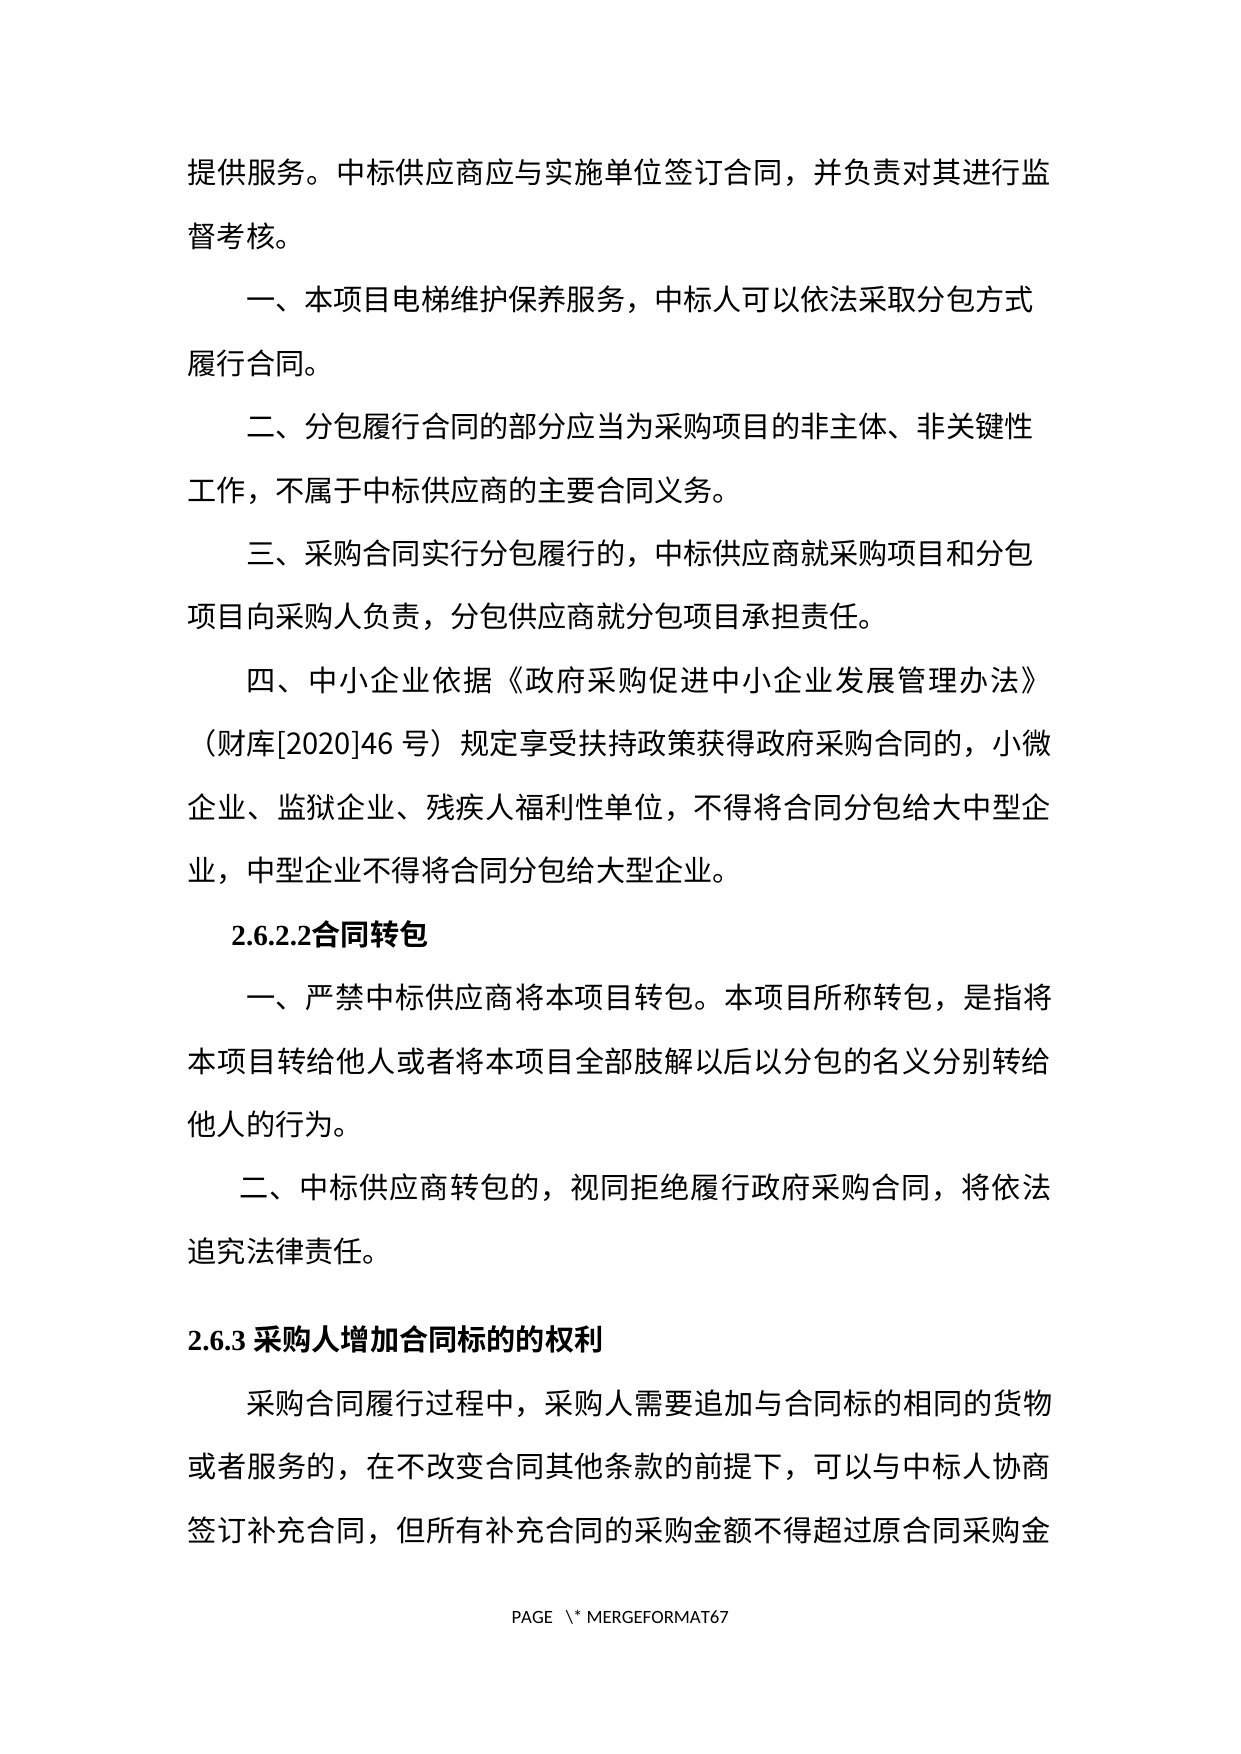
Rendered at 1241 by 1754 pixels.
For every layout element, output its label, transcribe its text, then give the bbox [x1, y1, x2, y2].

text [187, 150, 1053, 256]
text 二、分包履行合同的部分应当为采购项目的非主体、非关键性工作，不属于中标供应商的主要合同义务。 [187, 404, 1053, 509]
text 三、采购合同实行分包履行的，中标供应商就采购项目和分包项目向采购人负责，分包供应商就分包项目承担责任。 [187, 531, 1053, 636]
text 二、中标供应商转包的，视同拒绝履行政府采购合同，将依法追究法律责任。 [187, 1165, 1053, 1271]
text 一、本项目电梯维护保养服务，中标人可以依法采取分包方式履行合同。 [187, 277, 1053, 383]
list 采购人增加合同标的的权利 [187, 1317, 1053, 1359]
list 合同转包 [231, 911, 1053, 953]
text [187, 1380, 1053, 1549]
text 一、严禁中标供应商将本项目转包。本项目所称转包，是指将本项目转给他人或者将本项目全部肢解以后以分包的名义分别转给他人的行为。 [187, 975, 1053, 1144]
text 四、中小企业依据《政府采购促进中小企业发展管理办法》（财库[2020]46 号）规定享受扶持政策获得政府采购合同的，小微企业、监狱企业、残疾人福利性单位，不得将合同分包给大中型企业，中型企业不得将合同分包给大型企业。 [187, 657, 1053, 890]
